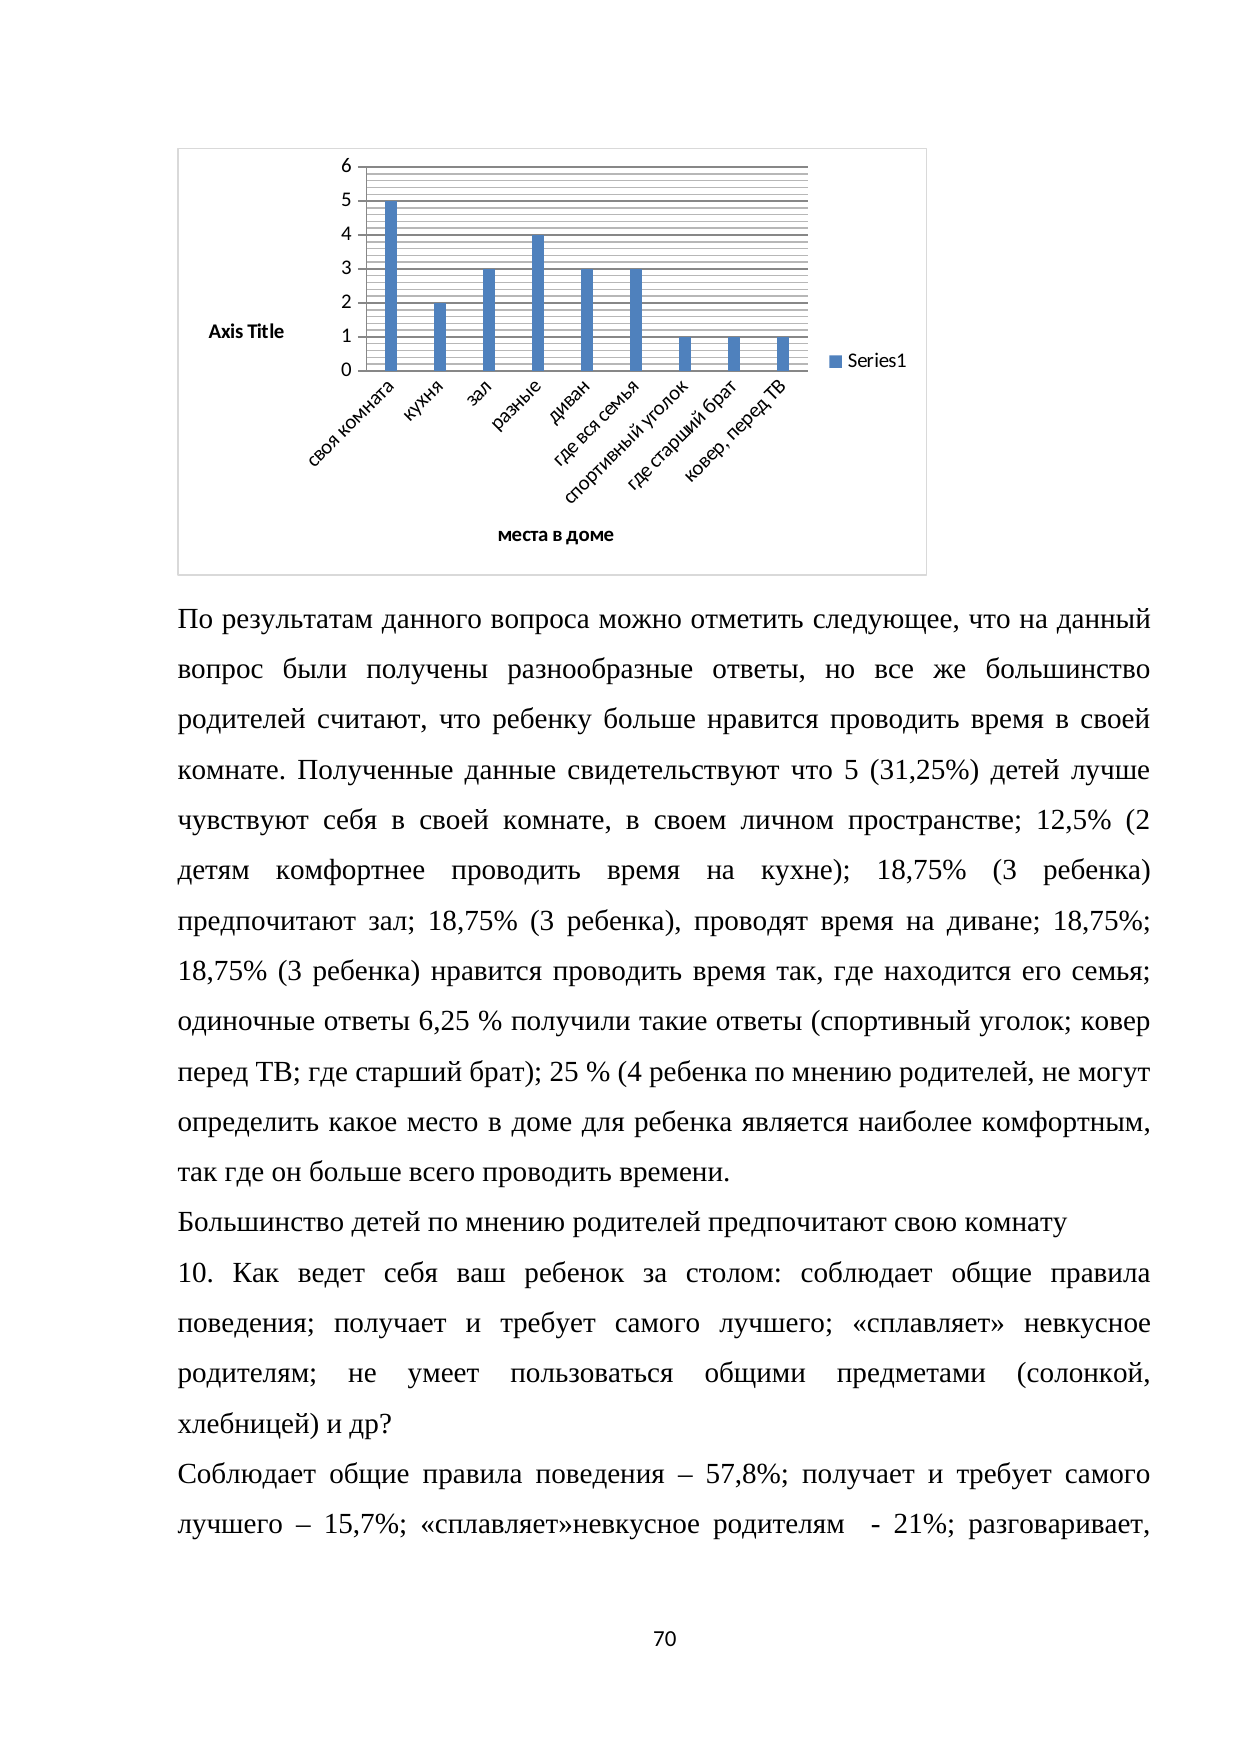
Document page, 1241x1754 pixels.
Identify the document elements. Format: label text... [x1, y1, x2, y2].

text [177, 1456, 1152, 1540]
text 10. Как ведет себя ваш ребенок за столом: соблюдает общие правила поведения; получает и требует самого лучшего; «сплавляет» невкусное родителям; не умеет пользоваться общими предметами (солонкой, хлебницей) и др? [177, 1255, 1152, 1439]
text По результатам данного вопроса можно отметить следующее, что на данный вопрос были получены разнообразные ответы, но все же большинство родителей считают, что ребенку больше нравится проводить время в своей комнате. Полученные данные свидетельствуют что 5 (31,25%) детей лучше чувствуют себя в своей комнате, в своем личном пространстве; 12,5% (2 детям комфортнее проводить время на кухне); 18,75% (3 ребенка) предпочитают зал; 18,75% (3 ребенка), проводят время на диване; 18,75%; 18,75% (3 ребенка) нравится проводить время так, где находится его семья; одиночные ответы 6,25 % получили такие ответы (спортивный уголок; ковер перед ТВ; где старший брат); 25 % (4 ребенка по мнению родителей, не могут определить какое место в доме для ребенка является наиболее комфортным, так где он больше всего проводить времени. [177, 601, 1152, 1188]
text Большинство детей по мнению родителей предпочитают свою комнату [177, 1204, 1152, 1238]
